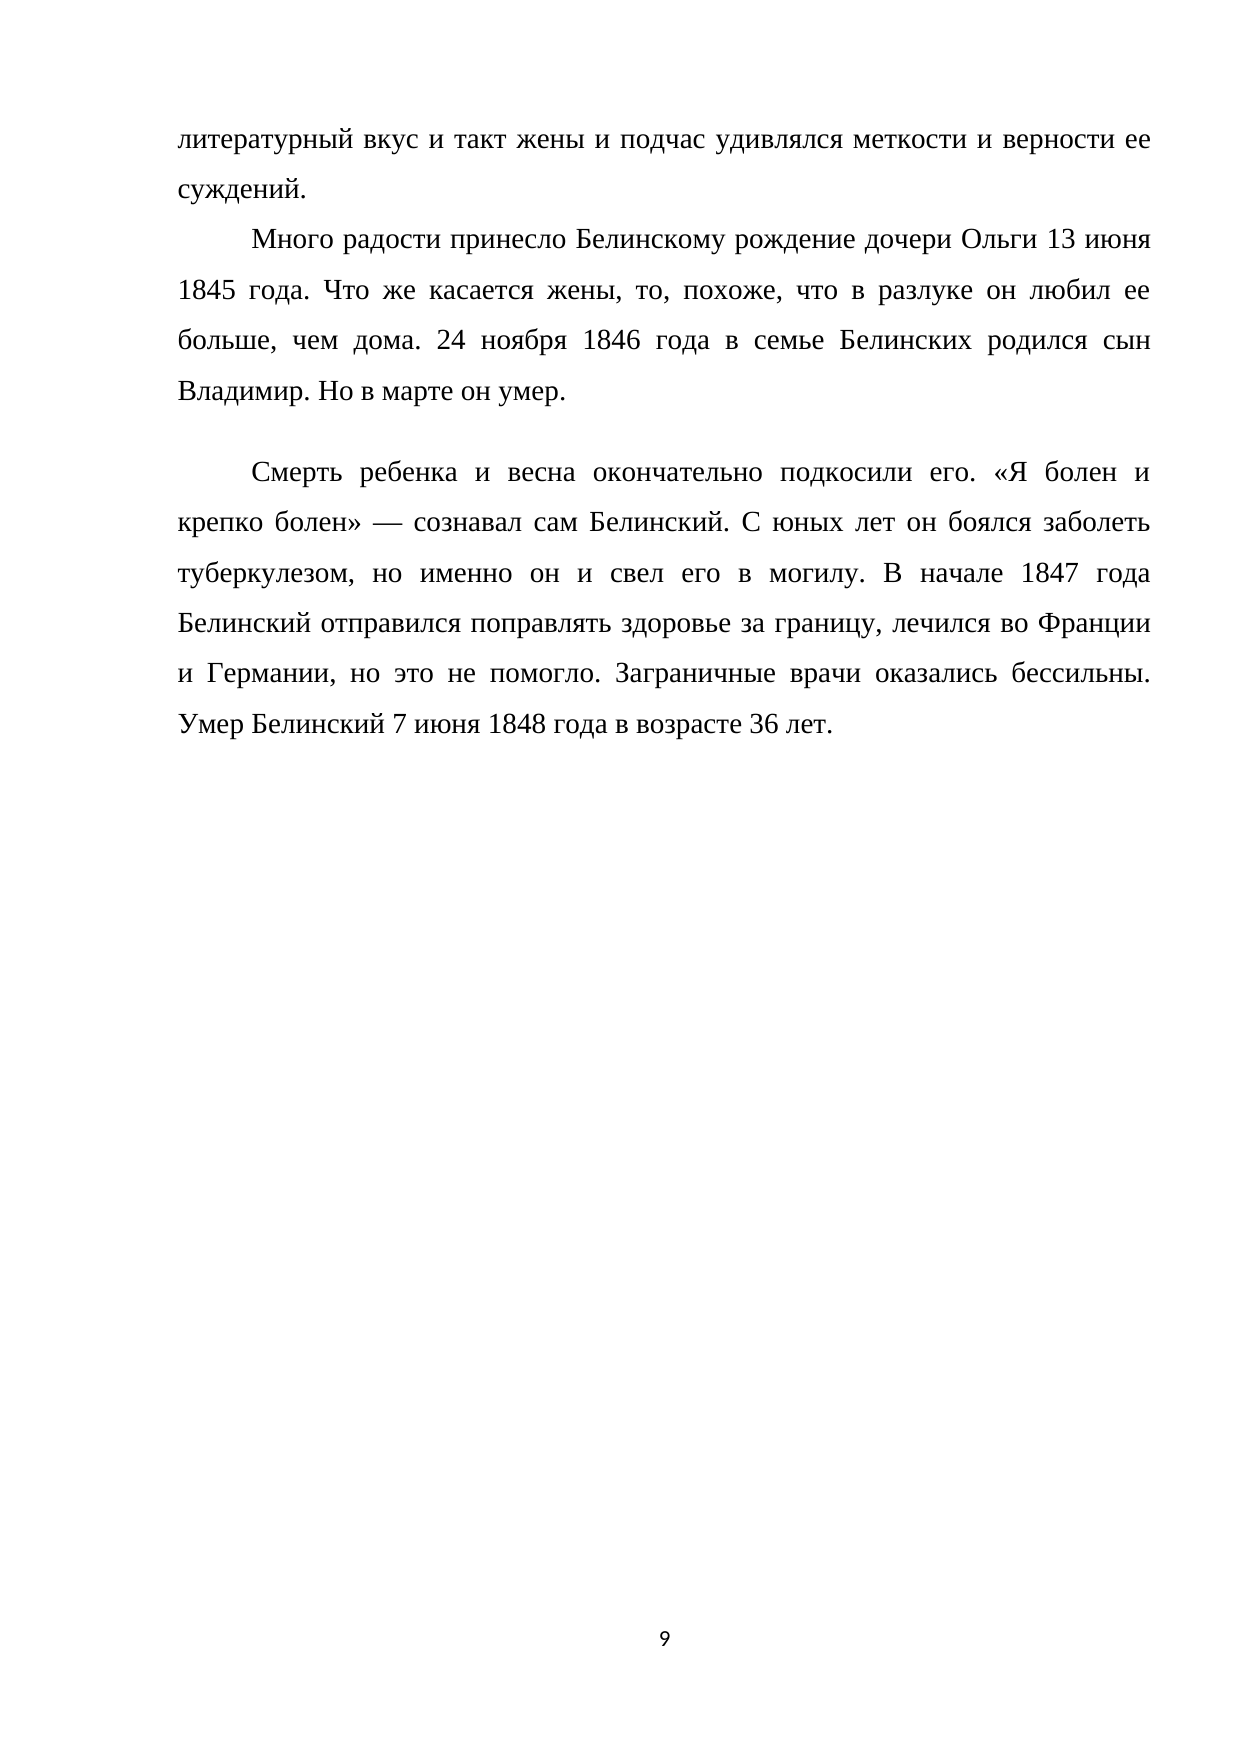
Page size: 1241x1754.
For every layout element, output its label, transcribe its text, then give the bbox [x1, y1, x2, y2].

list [177, 121, 1152, 205]
text Смерть ребенка и весна окончательно подкосили его. «Я болен и крепко болен» — сознавал сам Белинский. С юных лет он боялся заболеть туберкулезом, но именно он и свел его в могилу. В начале 1847 года Белинский отправился поправлять здоровье за границу, лечился во Франции и Германии, но это не помогло. Заграничные врачи оказались бессильны. Умер Белинский 7 июня 1848 года в возрасте 36 лет. [177, 454, 1152, 739]
list Много радости принесло Белинскому рождение дочери Ольги 13 июня 1845 года. Что же касается жены, то, похоже, что в разлуке он любил ее больше, чем дома. 24 ноября 1846 года в семье Белинских родился сын Владимир. Но в марте он умер. [177, 222, 1152, 406]
